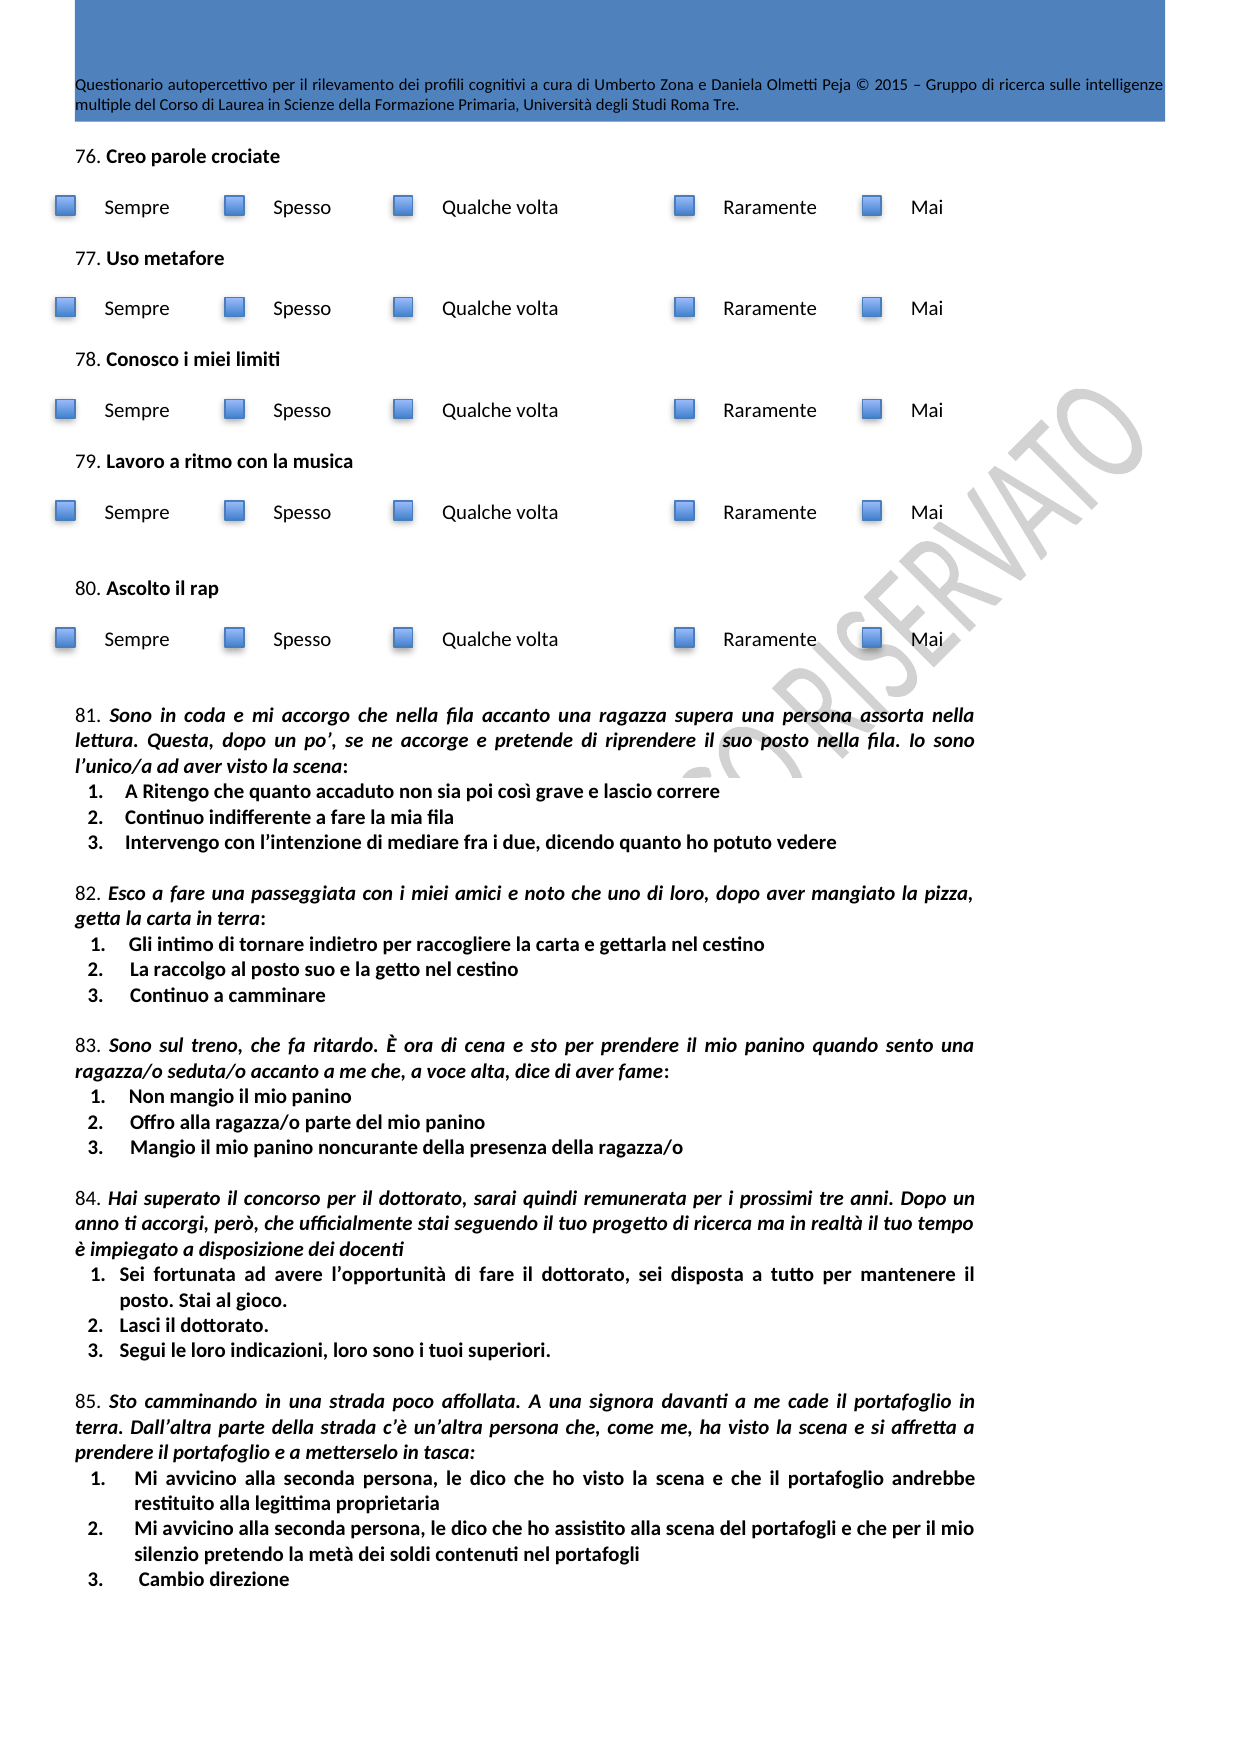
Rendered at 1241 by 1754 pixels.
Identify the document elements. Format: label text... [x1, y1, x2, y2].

text Sempre Spesso Qualche volta Raramente Mai [244, 296, 392, 321]
text Sempre Spesso Qualche volta Raramente Mai [879, 397, 1216, 423]
text Sempre Spesso Qualche volta Raramente Mai [692, 499, 863, 524]
text Sempre Spesso Qualche volta Raramente Mai [878, 626, 1216, 651]
text Sempre Spesso Qualche volta Raramente Mai [75, 626, 226, 651]
list La raccolgo al posto suo e la getto nel cestino [87, 956, 1140, 982]
list Intervengo con l’intenzione di mediare fra i due, dicendo quanto ho potuto vedere [87, 829, 1140, 855]
text 85. Sto camminando in una strada poco affollata. A una signora davanti a me cade il portafoglio in terra. Dall’altra parte della strada c’è un’altra persona che, come me, ha visto la scena e si affretta a prendere il portafoglio e a metterselo in tasca: [75, 1388, 976, 1465]
text Sempre Spesso Qualche volta Raramente Mai [879, 499, 1216, 524]
list Mangio il mio panino noncurante della presenza della ragazza/o [87, 1134, 1140, 1160]
list Cambio direzione [87, 1566, 976, 1592]
list Lasci il dottorato. [87, 1312, 1140, 1338]
list Continuo a camminare [87, 982, 1140, 1007]
text 79. Lavoro a ritmo con la musica [75, 448, 1216, 473]
list Continuo indifferente a fare la mia fila [87, 804, 1140, 829]
list Segui le loro indicazioni, loro sono i tuoi superiori. [87, 1338, 1140, 1363]
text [879, 194, 1216, 219]
text Sempre Spesso Qualche volta Raramente Mai [75, 397, 226, 423]
text 82. Esco a fare una passeggiata con i miei amici e noto che uno di loro, dopo aver mangiato la pizza, getta la carta in terra: [75, 880, 976, 931]
text Sempre Spesso Qualche volta Raramente Mai [241, 626, 395, 651]
text 78. Conosco i miei limiti [75, 346, 1216, 372]
list A Ritengo che quanto accaduto non sia poi così grave e lascio correre [87, 778, 1140, 804]
list Non mangio il mio panino [90, 1083, 1140, 1109]
text Sempre Spesso Qualche volta Raramente Mai [410, 397, 676, 423]
text Sempre Spesso Qualche volta Raramente Mai [413, 296, 673, 321]
text Sempre Spesso Qualche volta Raramente Mai [691, 397, 863, 423]
text Sempre Spesso Qualche volta Raramente Mai [694, 296, 861, 321]
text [75, 194, 225, 219]
text Sempre Spesso Qualche volta Raramente Mai [691, 626, 864, 651]
list Sei fortunata ad avere l’opportunità di fare il dottorato, sei disposta a tutto per mantenere il posto. Stai al gioco. [90, 1261, 976, 1312]
text Sempre Spesso Qualche volta Raramente Mai [75, 296, 223, 321]
text 83. Sono sul treno, che fa ritardo. È ora di cena e sto per prendere il mio panino quando sento una ragazza/o seduta/o accanto a me che, a voce alta, dice di aver fame: [75, 1033, 976, 1083]
text Sempre Spesso Qualche volta Raramente Mai [242, 499, 394, 524]
text 77. Uso metafore [75, 245, 1216, 270]
text 81. Sono in coda e mi accorgo che nella fila accanto una ragazza supera una persona assorta nella lettura. Questa, dopo un po’, se ne accorge e pretende di riprendere il suo posto nella fila. Io sono l’unico/a ad aver visto la scena: [75, 702, 976, 778]
text Sempre Spesso Qualche volta Raramente Mai [410, 626, 676, 651]
text 80. Ascolto il rap [75, 575, 1216, 601]
list Offro alla ragazza/o parte del mio panino [87, 1109, 1140, 1134]
list Gli intimo di tornare indietro per raccogliere la carta e gettarla nel cestino [90, 931, 1140, 956]
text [242, 194, 394, 219]
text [411, 194, 675, 219]
list Mi avvicino alla seconda persona, le dico che ho assistito alla scena del portafogli e che per il mio silenzio pretendo la metà dei soldi contenuti nel portafogli [87, 1516, 976, 1566]
text Sempre Spesso Qualche volta Raramente Mai [411, 499, 675, 524]
text Sempre Spesso Qualche volta Raramente Mai [75, 499, 225, 524]
text Sempre Spesso Qualche volta Raramente Mai [881, 296, 1216, 321]
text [692, 194, 863, 219]
list Mi avvicino alla seconda persona, le dico che ho visto la scena e che il portafoglio andrebbe restituito alla legittima proprietaria [90, 1465, 976, 1516]
text 76. Creo parole crociate [75, 143, 1216, 168]
text 84. Hai superato il concorso per il dottorato, sarai quindi remunerata per i prossimi tre anni. Dopo un anno ti accorgi, però, che ufficialmente stai seguendo il tuo progetto di ricerca ma in realtà il tuo tempo è impiegato a disposizione dei docenti [75, 1185, 976, 1261]
text Sempre Spesso Qualche volta Raramente Mai [241, 397, 395, 423]
